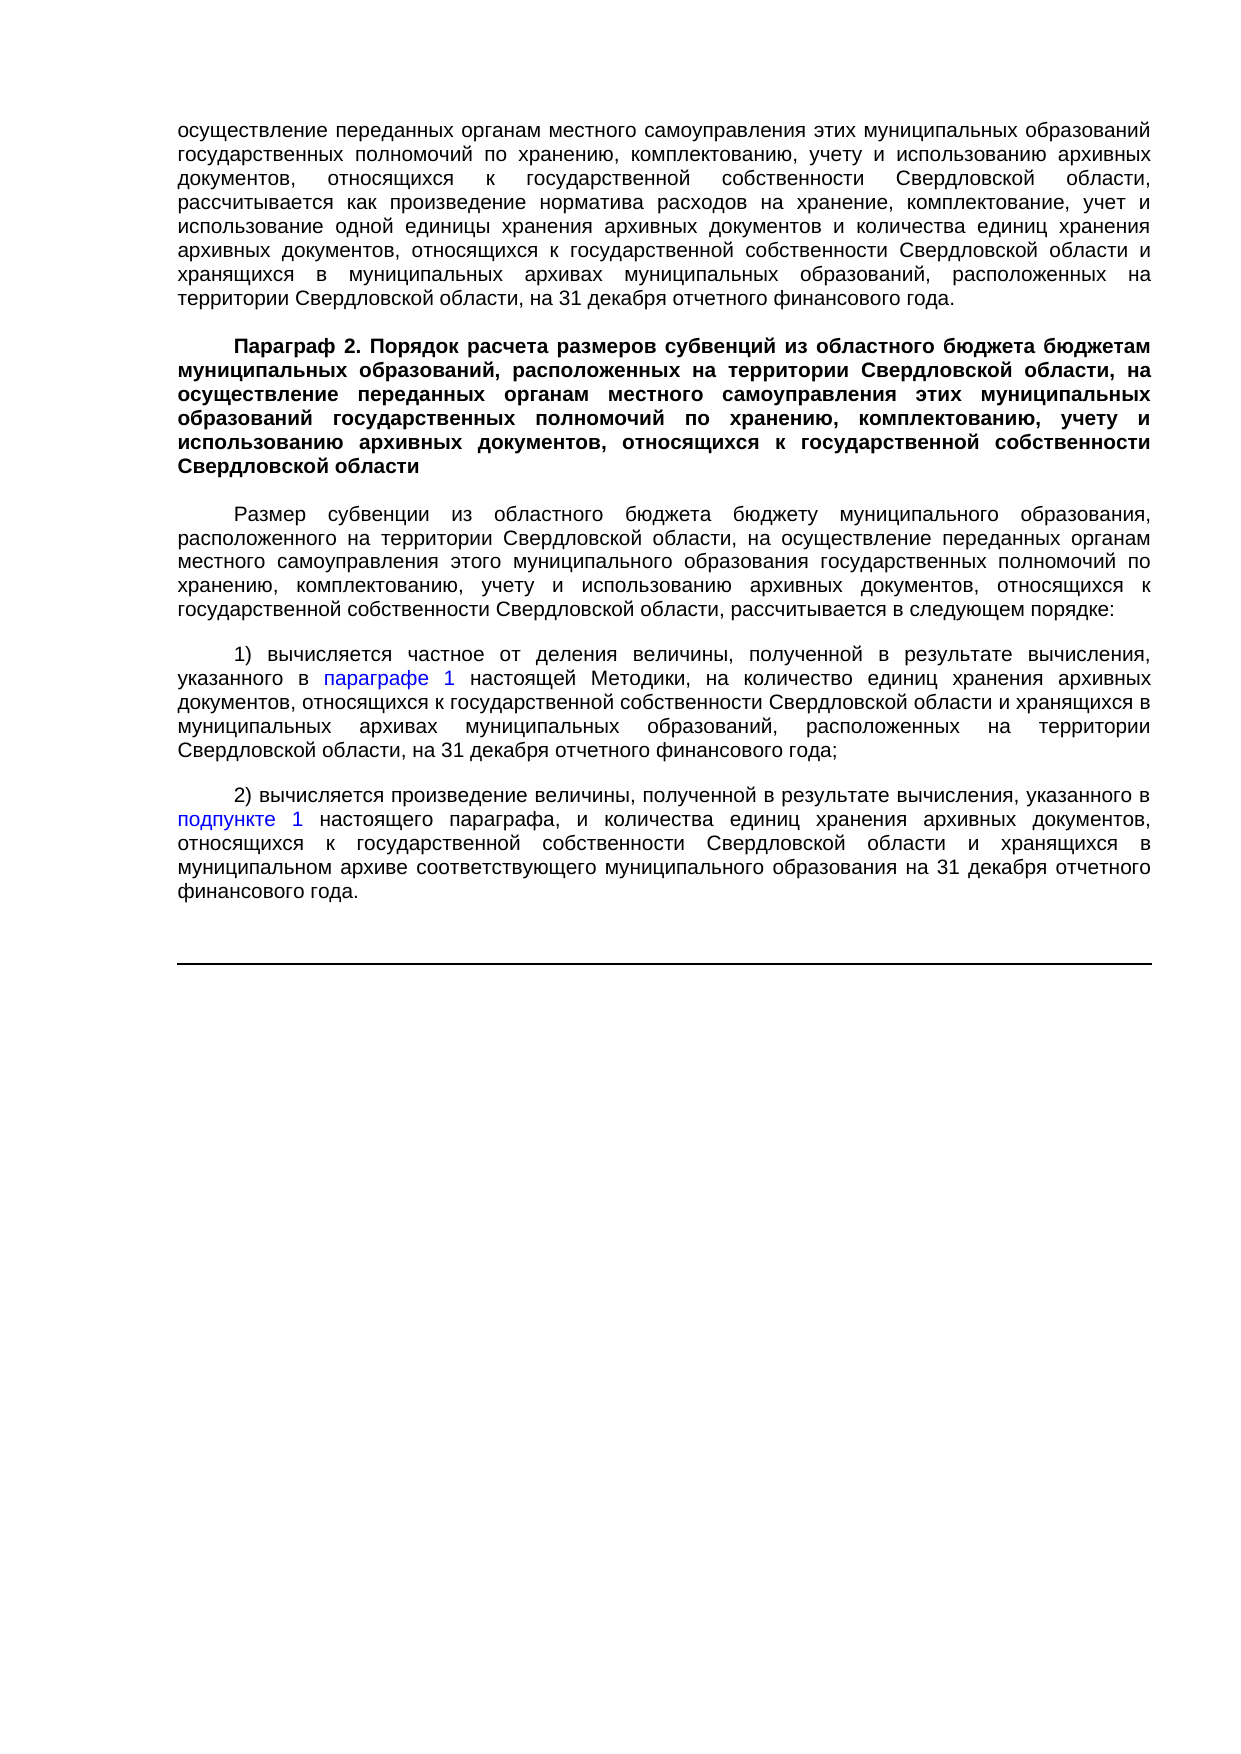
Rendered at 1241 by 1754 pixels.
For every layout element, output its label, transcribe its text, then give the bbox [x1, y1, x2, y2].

text Размер субвенции из областного бюджета бюджету муниципального образования, расположенного на территории Свердловской области, на осуществление переданных органам местного самоуправления этого муниципального образования государственных полномочий по хранению, комплектованию, учету и использованию архивных документов, относящихся к государственной собственности Свердловской области, рассчитывается в следующем порядке: [177, 501, 1152, 621]
title Параграф 2. Порядок расчета размеров субвенций из областного бюджета бюджетам муниципальных образований, расположенных на территории Свердловской области, на осуществление переданных органам местного самоуправления этих муниципальных образований государственных полномочий по хранению, комплектованию, учету и использованию архивных документов, относящихся к государственной собственности Свердловской области [177, 334, 1152, 477]
text 1) вычисляется частное от деления величины, полученной в результате вычисления, указанного в параграфе 1 настоящей Методики, на количество единиц хранения архивных документов, относящихся к государственной собственности Свердловской области и хранящихся в муниципальных архивах муниципальных образований, расположенных на территории Свердловской области, на 31 декабря отчетного финансового года; [177, 642, 1152, 762]
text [177, 118, 1152, 310]
text 2) вычисляется произведение величины, полученной в результате вычисления, указанного в подпункте 1 настоящего параграфа, и количества единиц хранения архивных документов, относящихся к государственной собственности Свердловской области и хранящихся в муниципальном архиве соответствующего муниципального образования на 31 декабря отчетного финансового года. [177, 783, 1152, 902]
